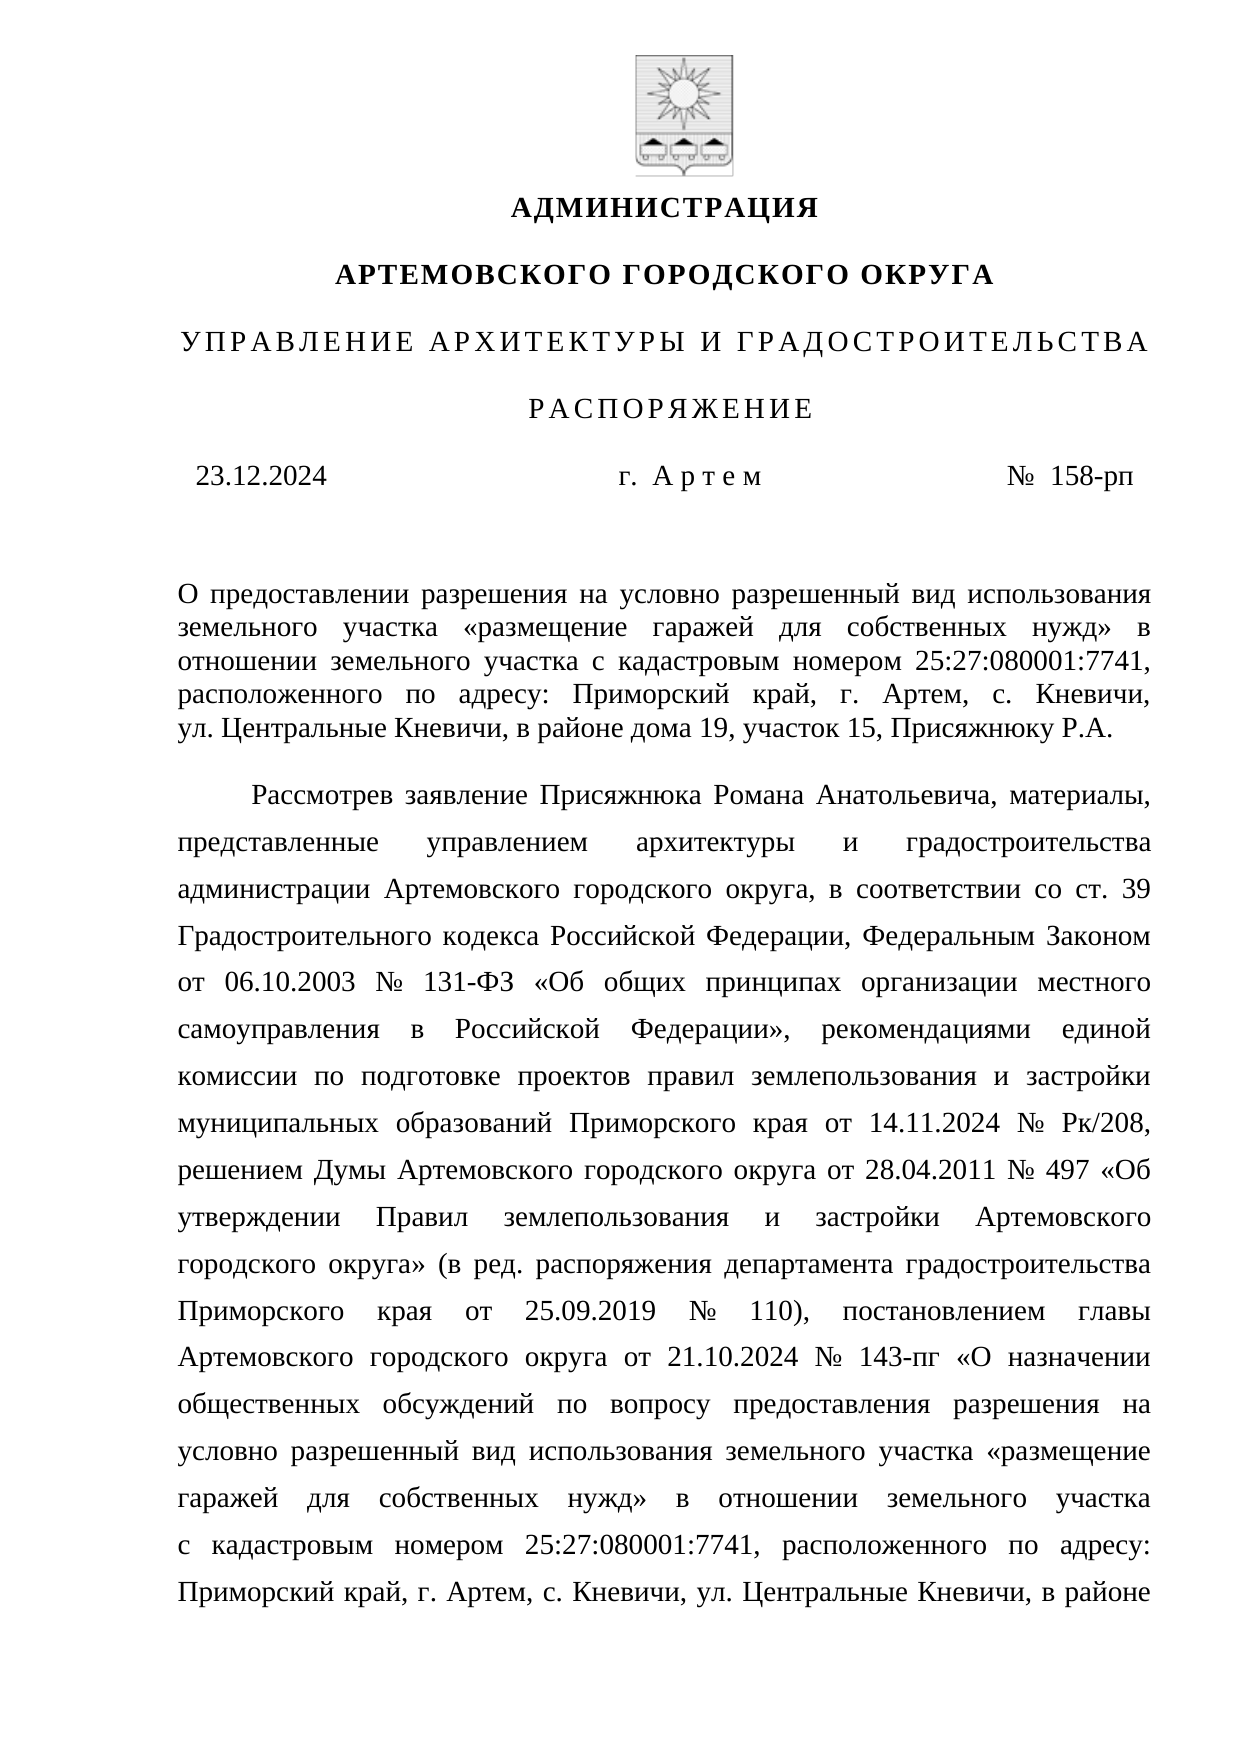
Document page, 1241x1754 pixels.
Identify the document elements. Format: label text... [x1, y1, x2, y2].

text УПРАВЛЕНИЕ АРХИТЕКТУРЫ И ГРАДОСТРОИТЕЛЬСТВА [177, 324, 1152, 358]
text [177, 777, 1152, 1607]
text 23.12.2024 г. А р т е м № 158-рп [177, 458, 1152, 492]
text О предоставлении разрешения на условно разрешенный вид использования земельного участка «размещение гаражей для собственных нужд» в отношении земельного участка с кадастровым номером 25:27:080001:7741, расположенного по адресу: Приморский край, г. Артем, с. Кневичи, ул. Центральные Кневичи, в районе дома 19, участок 15, Присяжнюку Р.А. [177, 576, 1152, 743]
text АРТЕМОВСКОГО ГОРОДСКОГО ОКРУГА [177, 257, 1152, 291]
text РАСПОРЯЖЕНИЕ [177, 391, 1152, 425]
picture [635, 55, 738, 181]
text АДМИНИСТРАЦИЯ [177, 190, 1152, 224]
